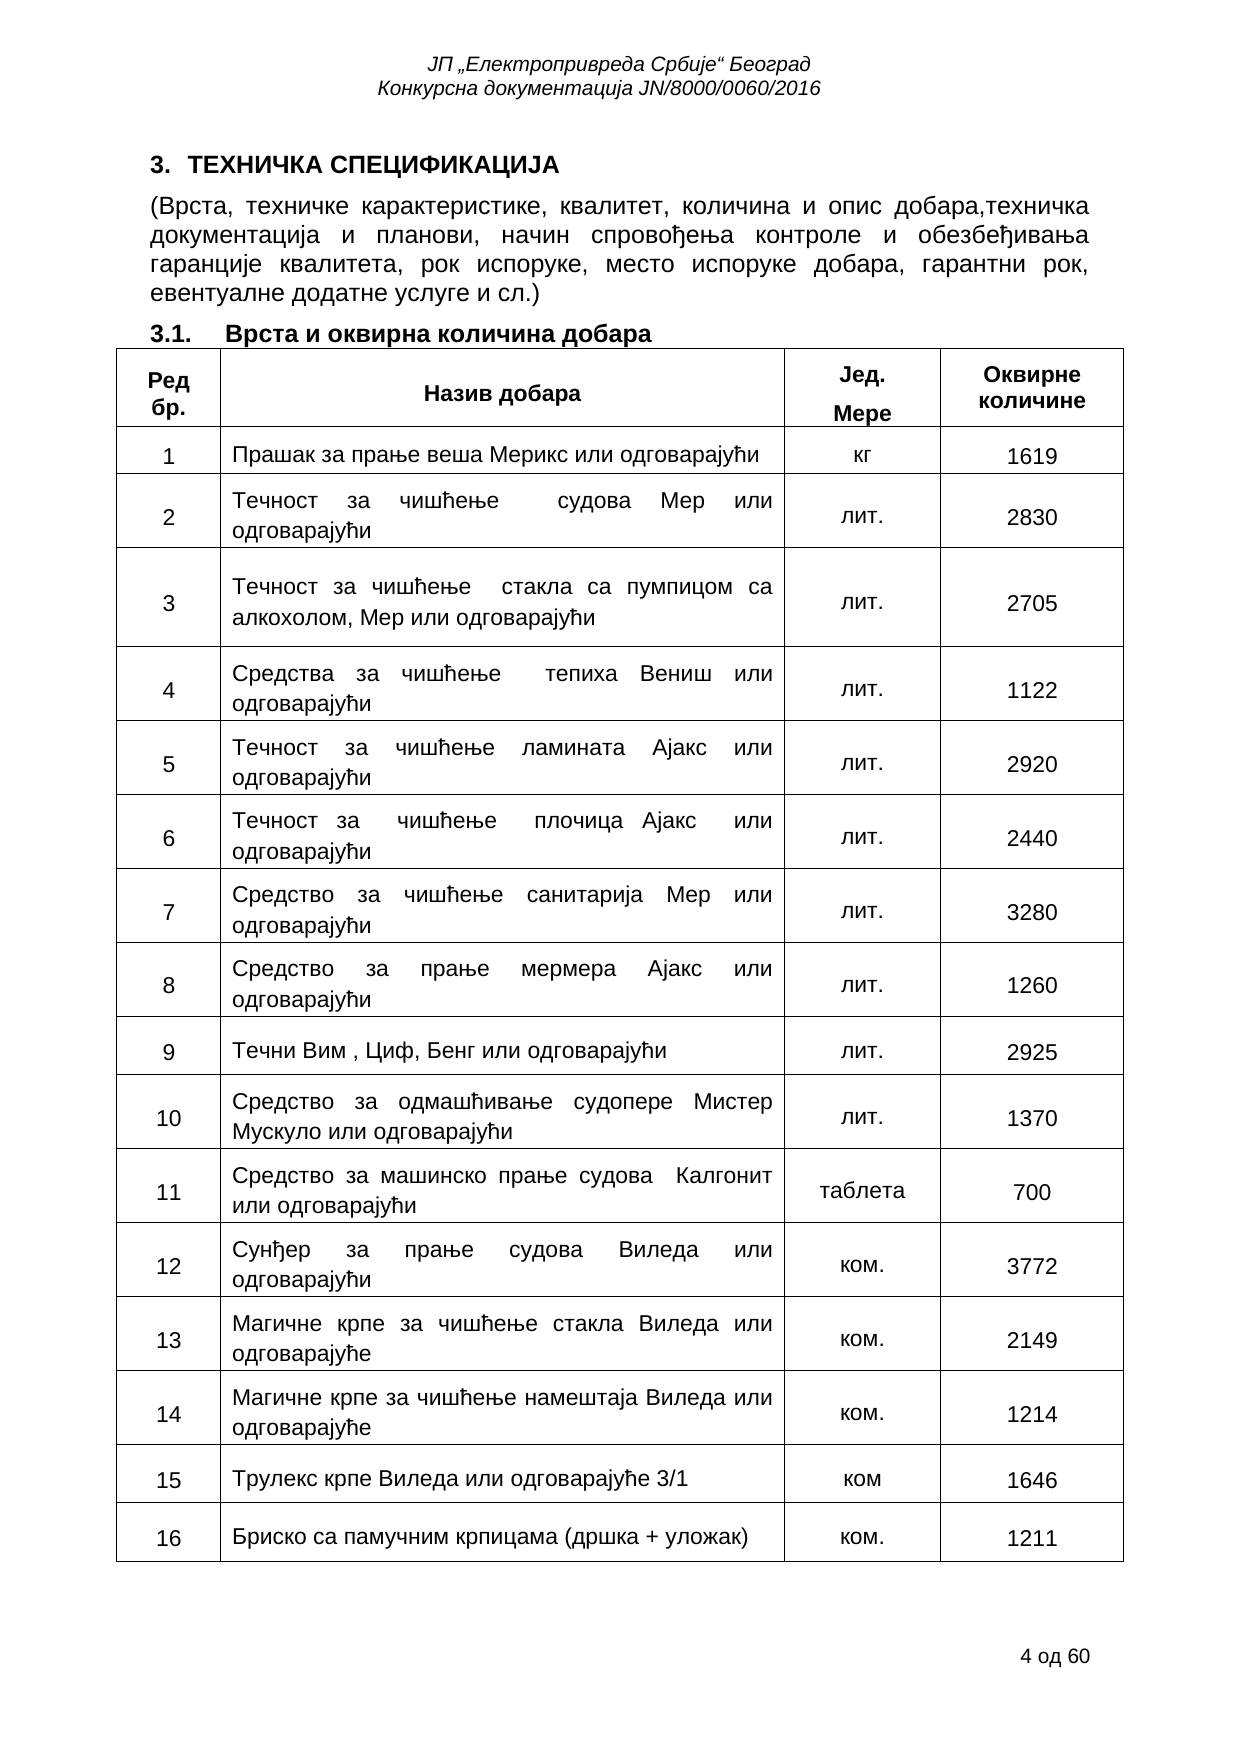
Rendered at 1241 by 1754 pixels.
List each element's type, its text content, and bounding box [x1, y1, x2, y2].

table_cell 1122 [941, 647, 1123, 720]
subtitle ТЕХНИЧКА СПЕЦИФИКАЦИЈА [150, 150, 1090, 179]
table_cell 2830 [941, 474, 1123, 547]
table_cell Магичне крпе за чишћење намештаја Виледа или одговарајуће [221, 1371, 784, 1444]
table_cell 6 [117, 795, 220, 868]
table_cell Сунђер за прање судова Виледа или одговарајући [221, 1223, 784, 1296]
table_cell 15 [117, 1445, 220, 1502]
table_cell 1619 [941, 427, 1123, 473]
table_cell 12 [117, 1223, 220, 1296]
table_cell 1214 [941, 1371, 1123, 1444]
table_cell лит. [785, 1017, 940, 1074]
table_cell Средство за чишћење санитарија Мер или одговарајући [221, 869, 784, 942]
table_cell лит. [785, 869, 940, 942]
table_cell Течност за чишћење плочица Ајакс или одговарајући [221, 795, 784, 868]
table_cell лит. [785, 548, 940, 646]
table_cell Течност за чишћење стакла са пумпицом са алкохолом, Мер или одговарајући [221, 548, 784, 646]
table_cell 10 [117, 1075, 220, 1148]
table_cell лит. [785, 474, 940, 547]
table_cell кг [785, 427, 940, 473]
table_cell 2925 [941, 1017, 1123, 1074]
table_cell таблета [785, 1149, 940, 1222]
table_cell Бриско са памучним крпицама (дршка + уложак) [221, 1503, 784, 1561]
table_cell 3280 [941, 869, 1123, 942]
table_cell ком. [785, 1297, 940, 1370]
table_cell Средство за прање мермера Ајакс или одговарајући [221, 943, 784, 1016]
table_cell лит. [785, 647, 940, 720]
table_cell 9 [117, 1017, 220, 1074]
table_header Ред бр. [117, 349, 220, 426]
table_cell 2 [117, 474, 220, 547]
table_cell Средства за чишћење тепиха Вениш или одговарајући [221, 647, 784, 720]
table_cell 3 [117, 548, 220, 646]
table_cell лит. [785, 721, 940, 794]
subtitle Врста и оквирна количина добара [150, 319, 1090, 347]
table_cell Средство за машинско прање судова Калгонит или одговарајући [221, 1149, 784, 1222]
table_cell Течни Вим , Циф, Бенг или одговарајући [221, 1017, 784, 1074]
table_cell лит. [785, 943, 940, 1016]
table_cell 11 [117, 1149, 220, 1222]
table_cell 1 [117, 427, 220, 473]
text (Врста, техничке карактеристике, квалитет, количина и опис добара,техничка документација и планови, начин спровођења контроле и обезбеђивања гаранције квалитета, рок испоруке, место испоруке добара, гарантни рок, евентуалне додатне услуге и сл.) [150, 191, 1090, 306]
table_cell Средство за одмашћивање судопере Мистер Мускуло или одговарајући [221, 1075, 784, 1148]
table_cell 1370 [941, 1075, 1123, 1148]
table_cell 1211 [941, 1503, 1123, 1561]
table_cell 5 [117, 721, 220, 794]
table_cell ком. [785, 1223, 940, 1296]
table_header Оквирне количине [941, 349, 1123, 426]
table_cell ком. [785, 1503, 940, 1561]
table_cell 14 [117, 1371, 220, 1444]
table_cell Течност за чишћење судова Мер или одговарајући [221, 474, 784, 547]
table_cell 7 [117, 869, 220, 942]
table_cell ком [785, 1445, 940, 1502]
table_cell ком. [785, 1371, 940, 1444]
table_cell 2440 [941, 795, 1123, 868]
table_cell 16 [117, 1503, 220, 1561]
table_cell 3772 [941, 1223, 1123, 1296]
table_cell Магичне крпе за чишћење стакла Виледа или одговарајуће [221, 1297, 784, 1370]
table_cell 8 [117, 943, 220, 1016]
table_cell 1260 [941, 943, 1123, 1016]
table_header Јед. Мере [785, 349, 940, 426]
table_cell 2920 [941, 721, 1123, 794]
table_cell лит. [785, 795, 940, 868]
table_cell Течност за чишћење ламината Ајакс или одговарајући [221, 721, 784, 794]
table_cell 700 [941, 1149, 1123, 1222]
table_cell 1646 [941, 1445, 1123, 1502]
table_cell 4 [117, 647, 220, 720]
table_cell Прашак за прање веша Мерикс или одговарајући [221, 427, 784, 473]
table_cell Трулекс крпе Виледа или одговарајуће 3/1 [221, 1445, 784, 1502]
table_cell 2149 [941, 1297, 1123, 1370]
table_header Назив добара [221, 349, 784, 426]
table_cell 2705 [941, 548, 1123, 646]
table_cell лит. [785, 1075, 940, 1148]
table_cell 13 [117, 1297, 220, 1370]
